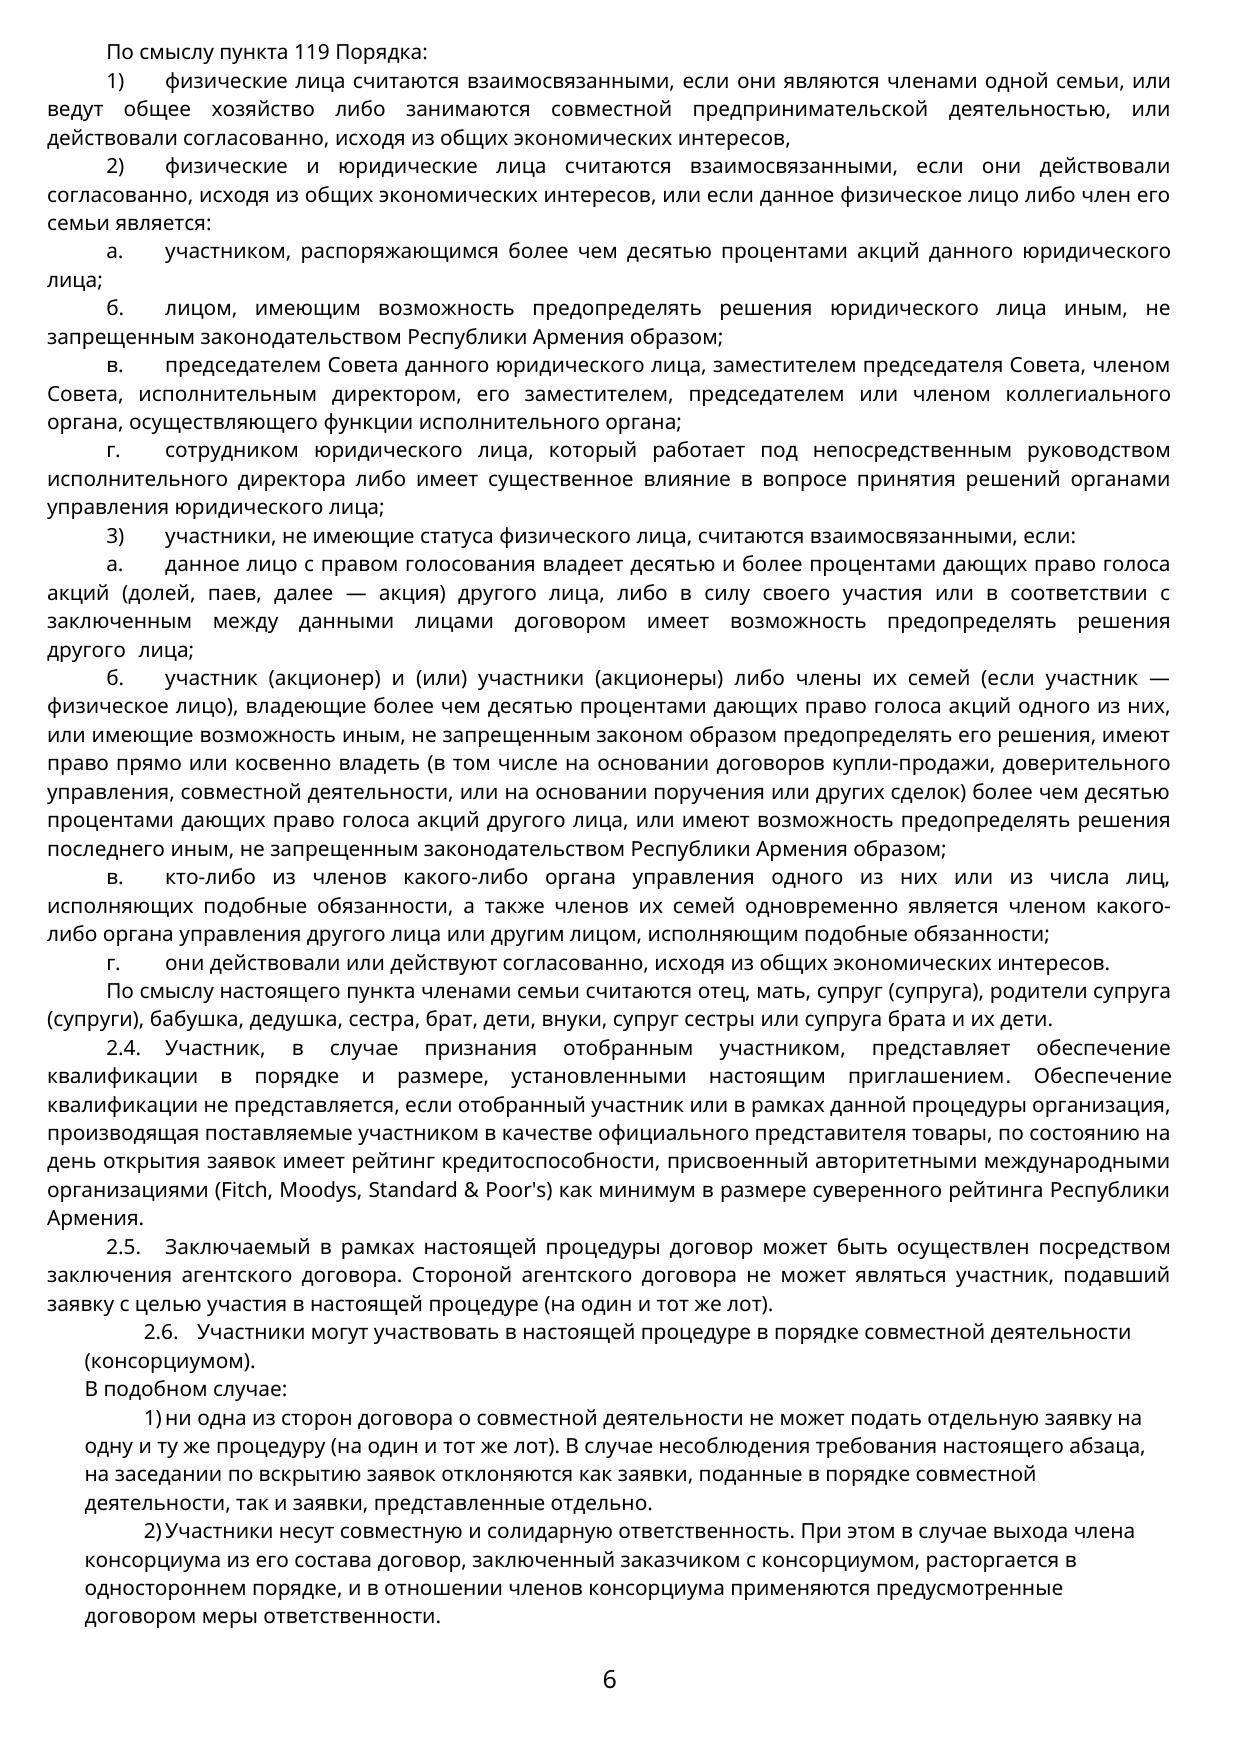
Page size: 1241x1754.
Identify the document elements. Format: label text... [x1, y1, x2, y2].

text По смыслу настоящего пункта членами семьи считаются отец, мать, супруг (супруга), родители супруга (супруги), бабушка, дедушка, сестра, брат, дети, внуки, супруг сестры или супруга брата и их дети. [47, 976, 1172, 1033]
text б. участник (акционер) и (или) участники (акционеры) либо члены их семей (если участник — физическое лицо), владеющие более чем десятью процентами дающих право голоса акций одного из них, или имеющие возможность иным, не запрещенным законом образом предопределять его решения, имеют право прямо или косвенно владеть (в том числе на основании договоров купли-продажи, доверительного управления, совместной деятельности, или на основании поручения или других сделок) более чем десятью процентами дающих право голоса акций другого лица, или имеют возможность предопределять решения последнего иным, не запрещенным законодательством Республики Армения образом; [47, 663, 1172, 862]
text 2) физические и юридические лица считаются взаимосвязанными, если они действовали согласованно, исходя из общих экономических интересов, или если данное физическое лицо либо член его семьи является: [47, 151, 1172, 237]
text 2.4. Участник, в случае признания отобранным участником, представляет обеспечение квалификации в порядке и размере, установленными настоящим приглашением. Обеспечение квалификации не представляется, если отобранный участник или в рамках данной процедуры организация, производящая поставляемые участником в качестве официального представителя товары, по состоянию на день открытия заявок имеет рейтинг кредитоспособности, присвоенный авторитетными международными организациями (Fitch, Moodys, Standard & Poor's) как минимум в размере суверенного рейтинга Республики Армения. [47, 1033, 1172, 1232]
text 2.5. Заключаемый в рамках настоящей процедуры договор может быть осуществлен посредством заключения агентского договора. Стороной агентского договора не может являться участник, подавший заявку с целью участия в настоящей процедуре (на один и тот же лот). [47, 1232, 1172, 1317]
text По смыслу пункта 119 Порядка: [47, 37, 1172, 66]
text г. они действовали или действуют согласованно, исходя из общих экономических интересов. [47, 948, 1172, 976]
text 3) участники, не имеющие статуса физического лица, считаются взаимосвязанными, если: [47, 521, 1172, 549]
text б. лицом, имеющим возможность предопределять решения юридического лица иным, не запрещенным законодательством Республики Армения образом; [47, 293, 1172, 350]
text 2) Участники несут совместную и солидарную ответственность. При этом в случае выхода члена консорциума из его состава договор, заключенный заказчиком с консорциумом, расторгается в одностороннем порядке, и в отношении членов консорциума применяются предусмотренные договором меры ответственности. [84, 1516, 1172, 1630]
text г. сотрудником юридического лица, который работает под непосредственным руководством исполнительного директора либо имеет существенное влияние в вопросе принятия решений органами управления юридического лица; [47, 436, 1172, 521]
text в. кто-либо из членов какого-либо органа управления одного из них или из числа лиц, исполняющих подобные обязанности, а также членов их семей одновременно является членом какого-либо органа управления другого лица или другим лицом, исполняющим подобные обязанности; [47, 862, 1172, 948]
text 2.6. Участники могут участвовать в настоящей процедуре в порядке совместной деятельности (консорциумом). [84, 1317, 1172, 1374]
text 1) ни одна из сторон договора о совместной деятельности не может подать отдельную заявку на одну и ту же процедуру (на один и тот же лот). В случае несоблюдения требования настоящего абзаца, на заседании по вскрытию заявок отклоняются как заявки, поданные в порядке совместной деятельности, так и заявки, представленные отдельно. [84, 1403, 1172, 1516]
text в. председателем Совета данного юридического лица, заместителем председателя Совета, членом Совета, исполнительным директором, его заместителем, председателем или членом коллегиального органа, осуществляющего функции исполнительного органа; [47, 350, 1172, 436]
text а. участником, распоряжающимся более чем десятью процентами акций данного юридического лица; [47, 237, 1172, 293]
text В подобном случае: [84, 1374, 1172, 1403]
text 1) физические лица считаются взаимосвязанными, если они являются членами одной семьи, или ведут общее хозяйство либо занимаются совместной предпринимательской деятельностью, или действовали согласованно, исходя из общих экономических интересов, [47, 66, 1172, 151]
text а. данное лицо с правом голосования владеет десятью и более процентами дающих право голоса акций (долей, паев, далее — акция) другого лица, либо в силу своего участия или в соответствии с заключенным между данными лицами договором имеет возможность предопределять решения другого лица; [47, 549, 1172, 663]
